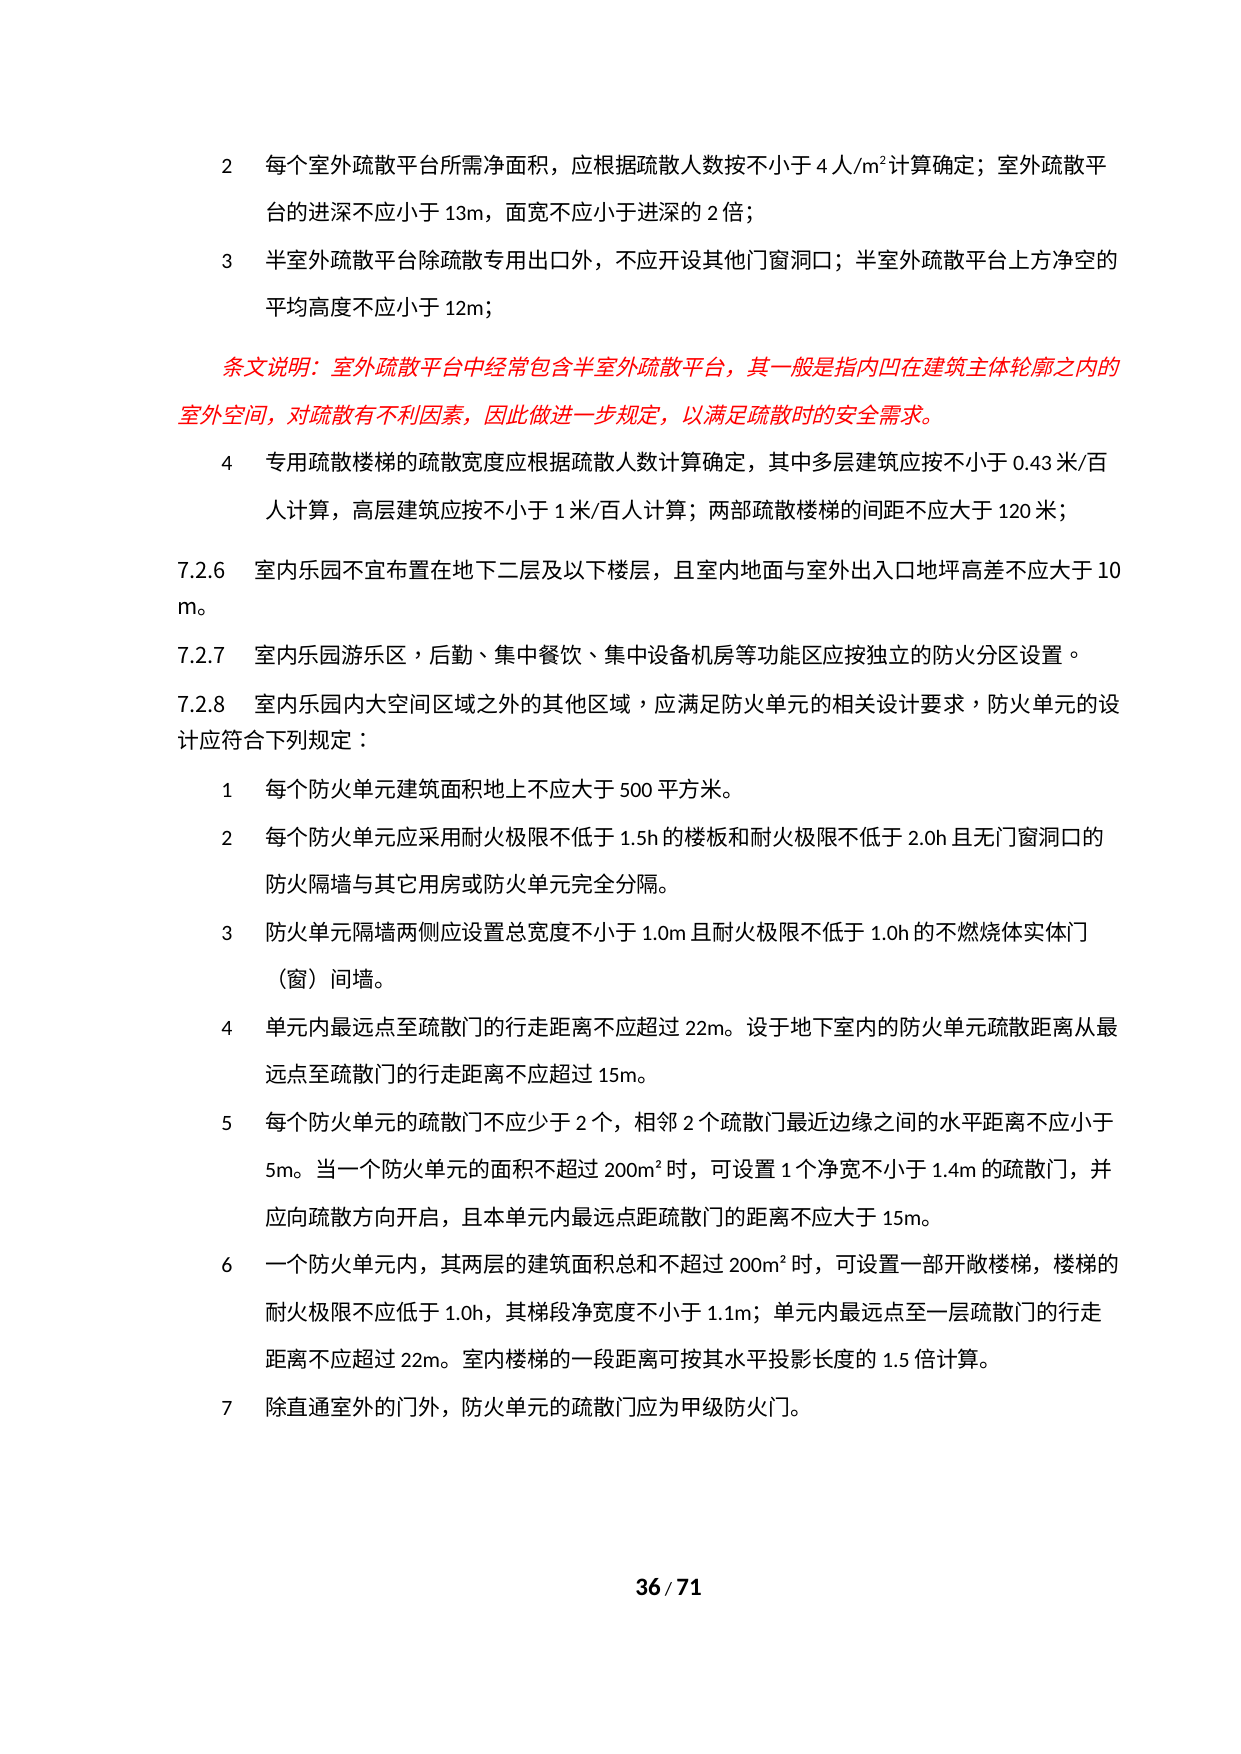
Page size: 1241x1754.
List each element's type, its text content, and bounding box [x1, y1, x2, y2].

subtitle 室内乐园内大空间区域之外的其他区域，应满足防火单元的相关设计要求，防火单元的设计应符合下列规定： [177, 687, 1122, 755]
text 条文说明：室外疏散平台中经常包含半室外疏散平台，其一般是指内凹在建筑主体轮廓之内的室外空间，对疏散有不利因素，因此做进一步规定，以满足疏散时的安全需求。 [177, 350, 1122, 429]
list 每个防火单元应采用耐火极限不低于1.5h的楼板和耐火极限不低于2.0h且无门窗洞口的防火隔墙与其它用房或防火单元完全分隔。 [221, 819, 1122, 899]
list 专用疏散楼梯的疏散宽度应根据疏散人数计算确定，其中多层建筑应按不小于0.43米/百人计算，高层建筑应按不小于1米/百人计算；两部疏散楼梯的间距不应大于120米； [221, 445, 1122, 524]
list 每个防火单元的疏散门不应少于2个，相邻2个疏散门最近边缘之间的水平距离不应小于5m。当一个防火单元的面积不超过200m²时，可设置1个净宽不小于1.4m的疏散门，并应向疏散方向开启，且本单元内最远点距疏散门的距离不应大于15m。 [221, 1104, 1122, 1231]
list 单元内最远点至疏散门的行走距离不应超过22m。设于地下室内的防火单元疏散距离从最远点至疏散门的行走距离不应超过15m。 [221, 1009, 1122, 1089]
list 一个防火单元内，其两层的建筑面积总和不超过200m²时，可设置一部开敞楼梯，楼梯的耐火极限不应低于1.0h，其梯段净宽度不小于1.1m；单元内最远点至一层疏散门的行走距离不应超过22m。室内楼梯的一段距离可按其水平投影长度的1.5倍计算。 [221, 1247, 1122, 1374]
list 半室外疏散平台除疏散专用出口外，不应开设其他门窗洞口；半室外疏散平台上方净空的平均高度不应小于12m； [221, 243, 1122, 322]
list 每个防火单元建筑面积地上不应大于500平方米。 [221, 772, 1122, 804]
list 每个室外疏散平台所需净面积，应根据疏散人数按不小于4人/m2计算确定；室外疏散平台的进深不应小于13m，面宽不应小于进深的2倍； [221, 148, 1122, 227]
list 防火单元隔墙两侧应设置总宽度不小于1.0m且耐火极限不低于1.0h的不燃烧体实体门（窗）间墙。 [221, 914, 1122, 994]
subtitle 室内乐园游乐区，后勤、集中餐饮、集中设备机房等功能区应按独立的防火分区设置。 [177, 638, 1122, 669]
subtitle 室内乐园不宜布置在地下二层及以下楼层，且室内地面与室外出入口地坪高差不应大于10m。 [177, 553, 1122, 621]
list 除直通室外的门外，防火单元的疏散门应为甲级防火门。 [221, 1389, 1122, 1421]
